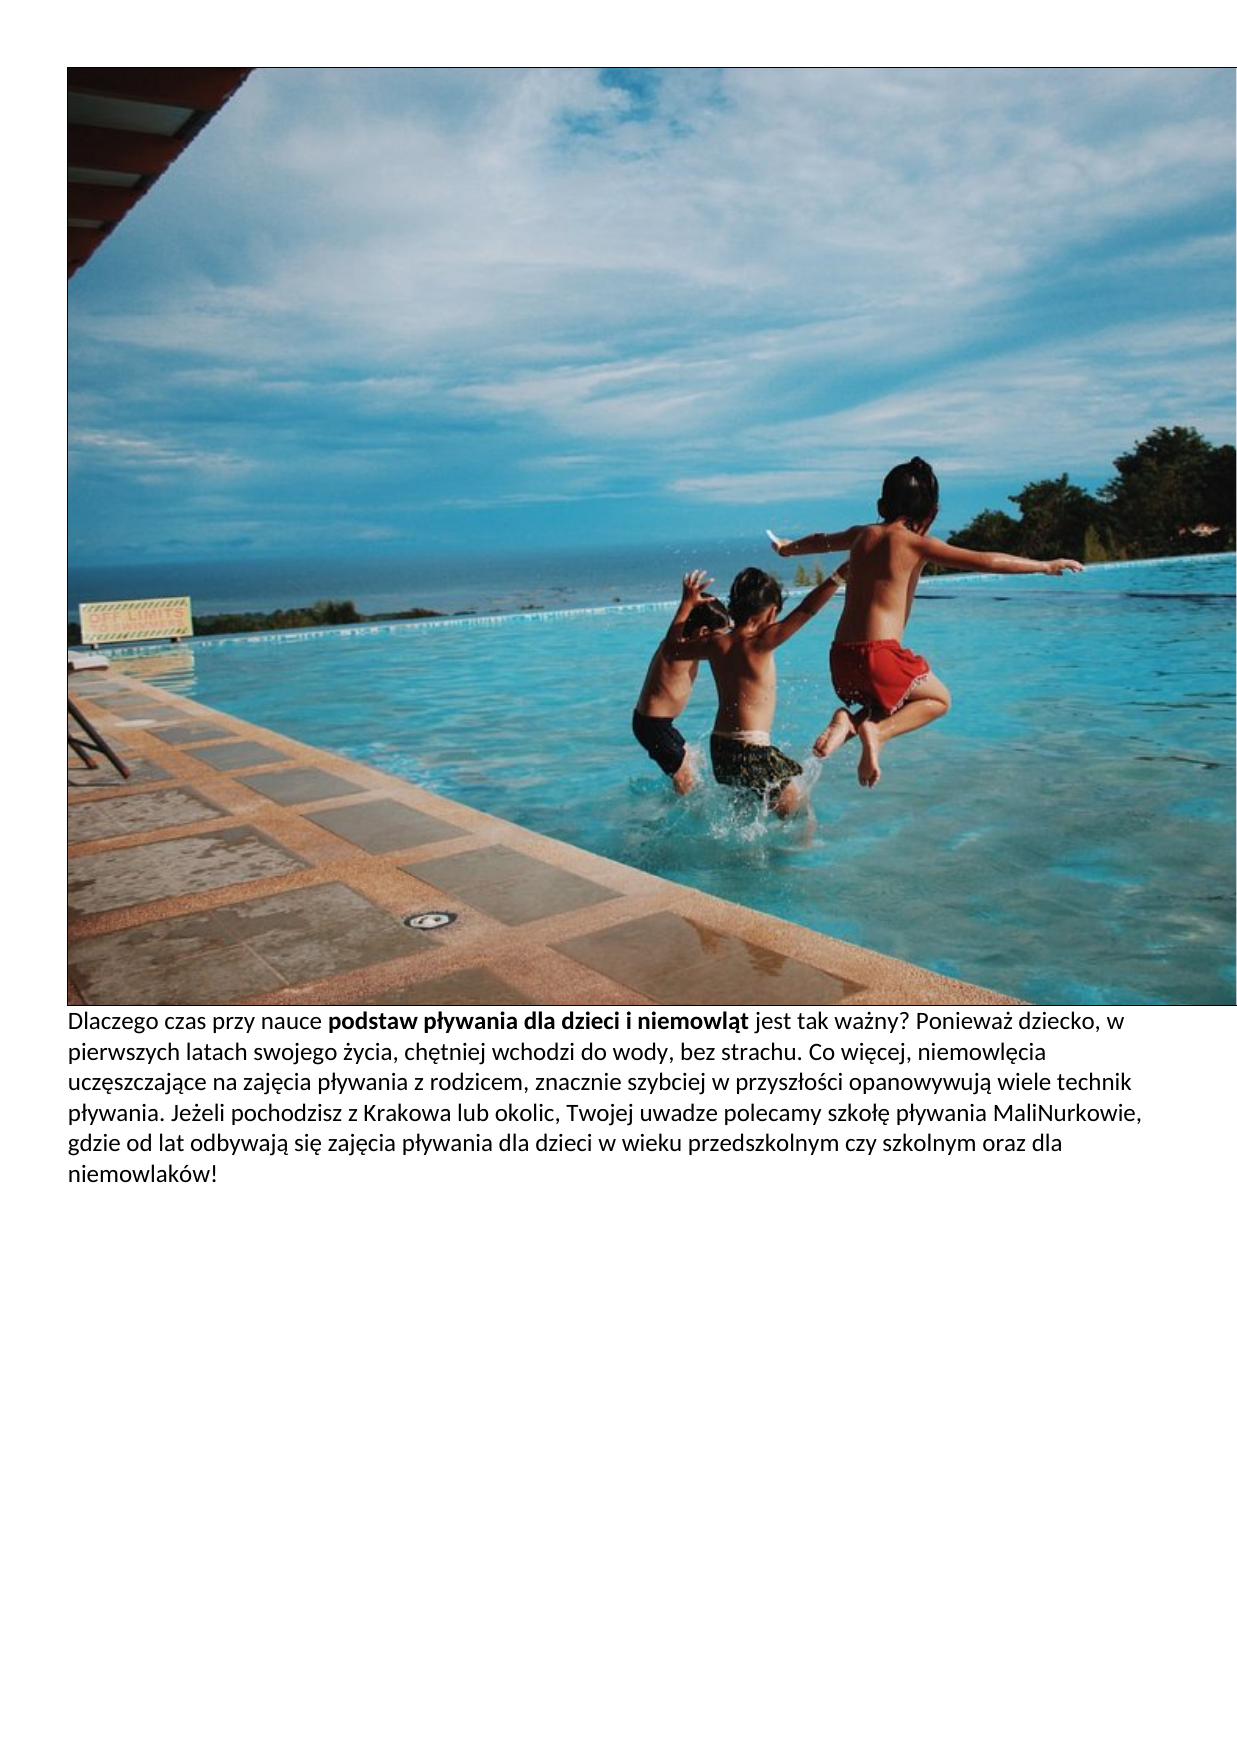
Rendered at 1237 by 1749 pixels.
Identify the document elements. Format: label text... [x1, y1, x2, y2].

picture [68, 68, 1237, 1005]
text Dlaczego czas przy nauce podstaw pływania dla dzieci i niemowląt jest tak ważny? Ponieważ dziecko, w pierwszych latach swojego życia, chętniej wchodzi do wody, bez strachu. Co więcej, niemowlęcia uczęszczające na zajęcia pływania z rodzicem, znacznie szybciej w przyszłości opanowywują wiele technik pływania. Jeżeli pochodzisz z Krakowa lub okolic, Twojej uwadze polecamy szkołę pływania MaliNurkowie, gdzie od lat odbywają się zajęcia pływania dla dzieci w wieku przedszkolnym czy szkolnym oraz dla niemowlaków! [68, 1006, 1169, 1188]
